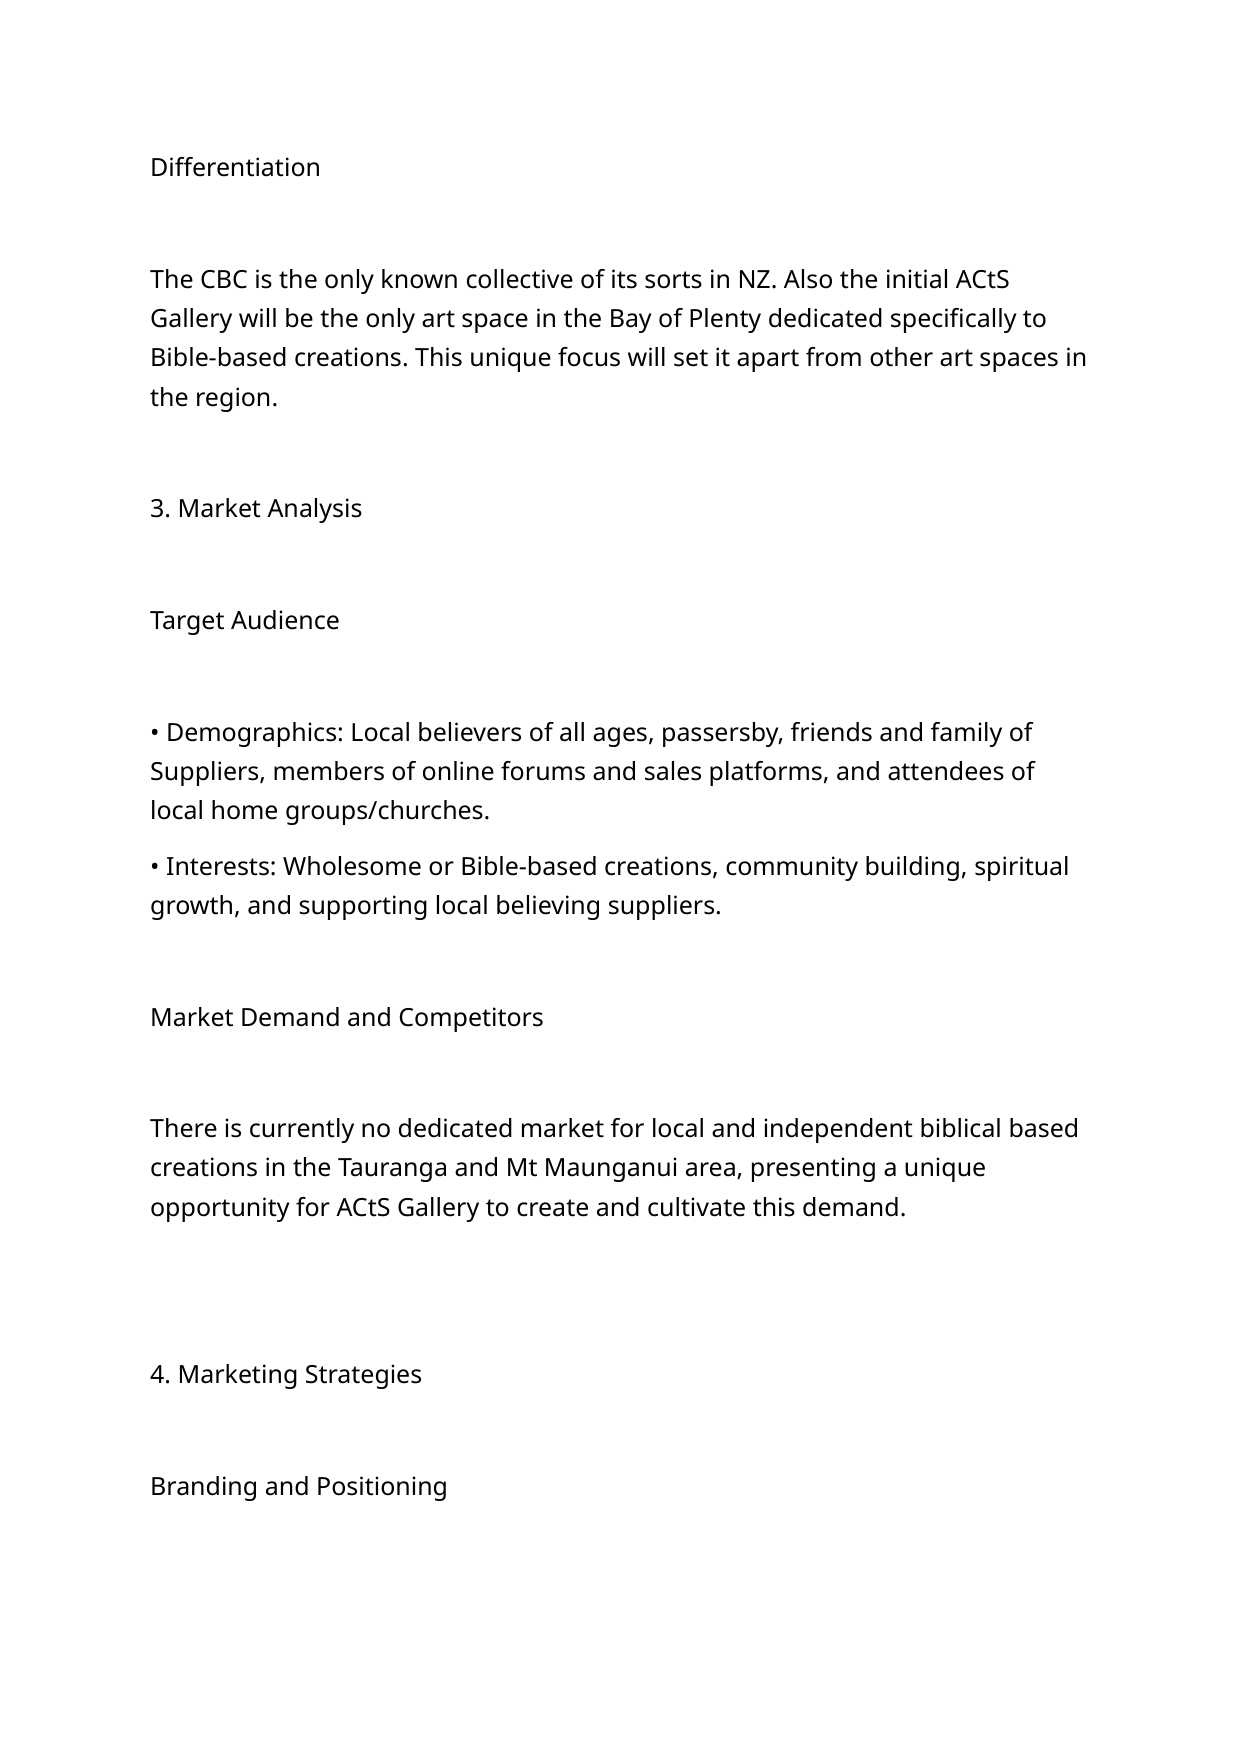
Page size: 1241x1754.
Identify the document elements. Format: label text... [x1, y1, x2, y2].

text There is currently no dedicated market for local and independent biblical based creations in the Tauranga and Mt Maunganui area, presenting a unique opportunity for ACtS Gallery to create and cultivate this demand. [150, 1111, 1090, 1223]
text • Demographics: Local believers of all ages, passersby, friends and family of Suppliers, members of online forums and sales platforms, and attendees of local home groups/churches. [150, 714, 1090, 827]
text 3. Market Analysis [150, 491, 1090, 525]
text Differentiation [150, 150, 1090, 184]
text • Interests: Wholesome or Bible-based creations, community building, spiritual growth, and supporting local believing suppliers. [150, 848, 1090, 922]
text The CBC is the only known collective of its sorts in NZ. Also the initial ACtS Gallery will be the only art space in the Bay of Plenty dedicated specifically to Bible-based creations. This unique focus will set it apart from other art spaces in the region. [150, 262, 1090, 413]
text Market Demand and Competitors [150, 999, 1090, 1033]
text Target Audience [150, 602, 1090, 637]
text 4. Marketing Strategies [150, 1357, 1090, 1391]
text Branding and Positioning [150, 1468, 1090, 1502]
